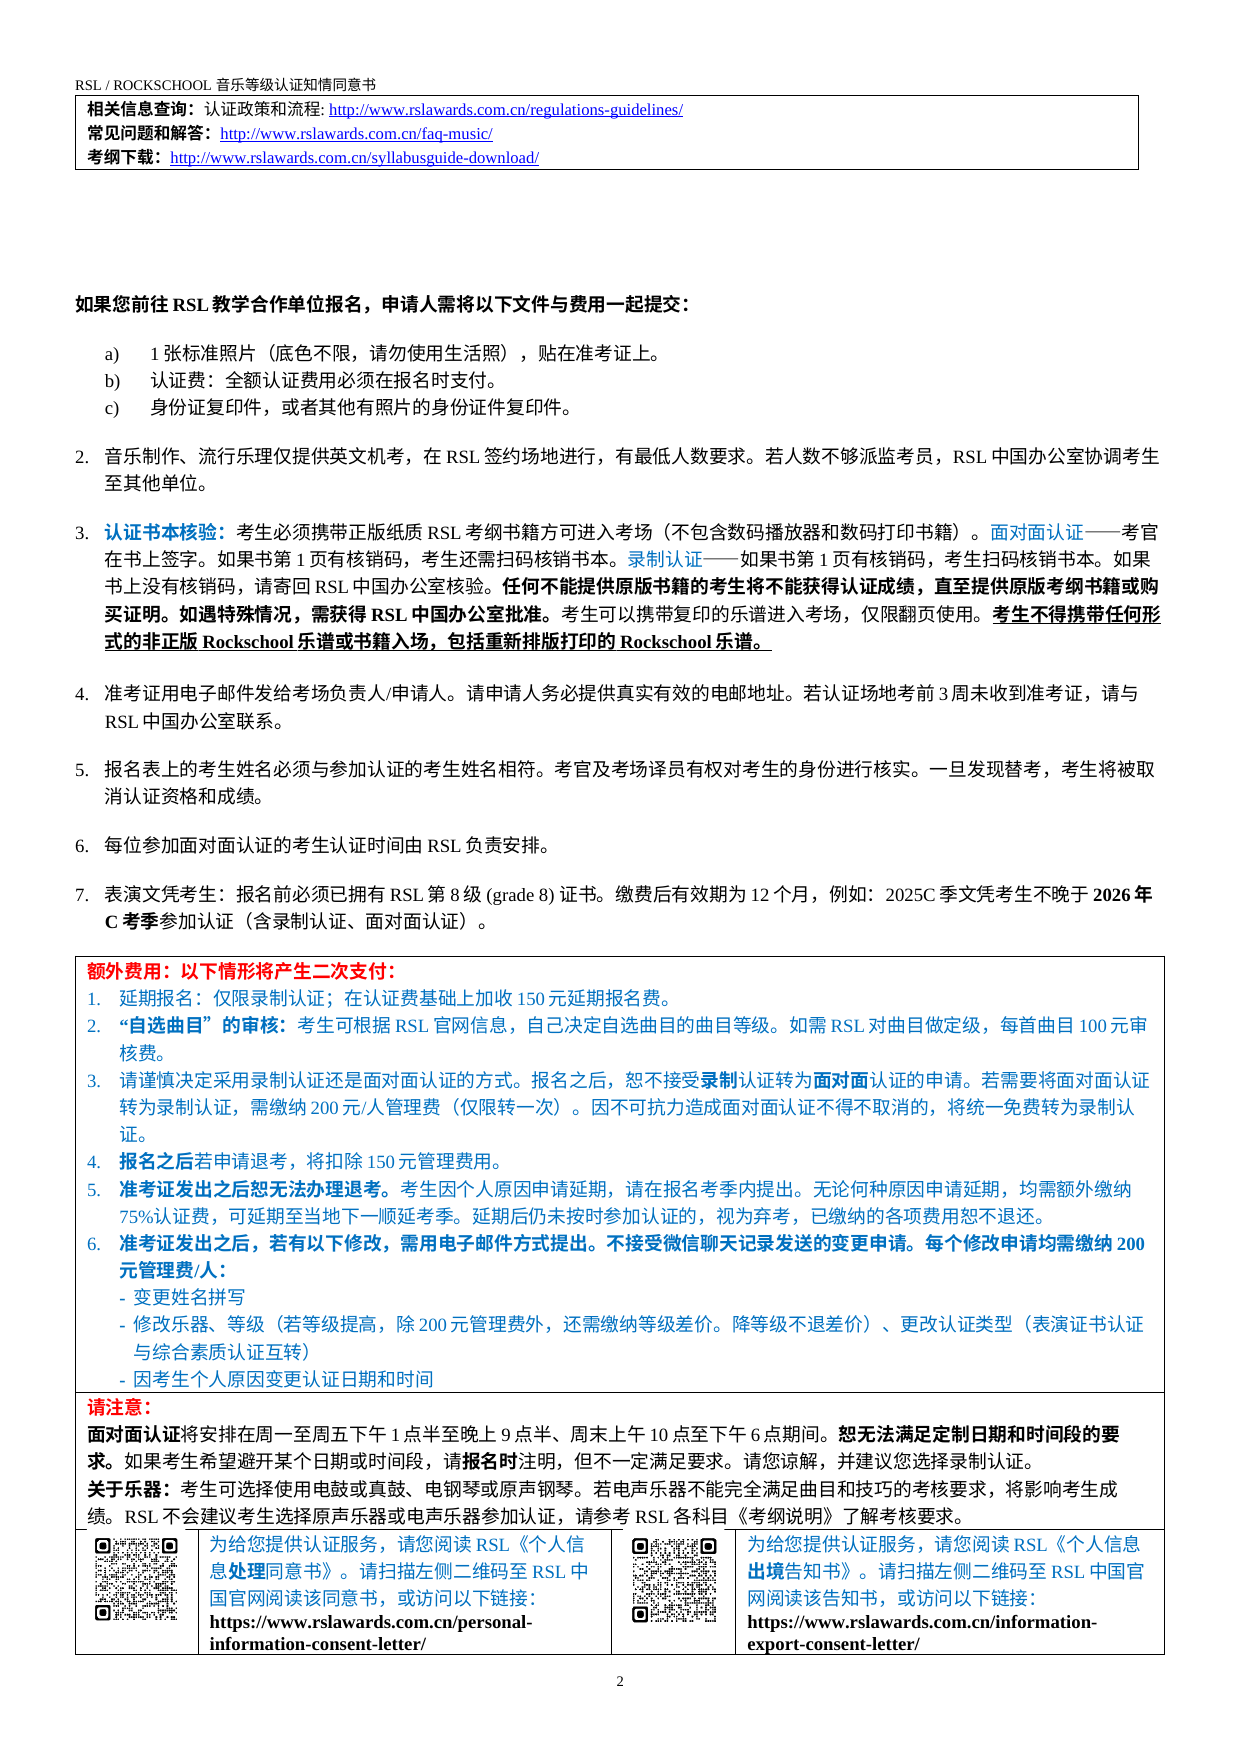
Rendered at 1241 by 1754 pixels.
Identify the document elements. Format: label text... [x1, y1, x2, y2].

list 准考证用电子邮件发给考场负责人/申请人。请申请人务必提供真实有效的电邮地址。若认证场地考前3周未收到准考证，请与RSL中国办公室联系。 [75, 679, 1165, 733]
picture [86, 1529, 186, 1629]
text 如果您前往RSL教学合作单位报名，申请人需将以下文件与费用一起提交： [75, 290, 1165, 317]
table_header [76, 96, 1138, 168]
list 报名表上的考生姓名必须与参加认证的考生姓名相符。考官及考场译员有权对考生的身份进行核实。一旦发现替考，考生将被取消认证资格和成绩。 [75, 755, 1165, 809]
list 1张标准照片（底色不限，请勿使用生活照），贴在准考证上。 [104, 339, 1165, 366]
list 每位参加面对面认证的考生认证时间由RSL负责安排。 [75, 831, 1165, 858]
table_cell 请注意： 面对面认证将安排在周一至周五下午1点半至晚上9点半、周末上午10点至下午6点期间。恕无法满足定制日期和时间段的要求。如果考生希望避开某个日期或时间段，请报名时注明，但不一定满足要求。请您谅解，并建议您选择录制认证。 关于乐器：考生可选择使用电鼓或真鼓、电钢琴或原声钢琴。若电声乐器不能完全满足曲目和技巧的考核要求，将影响考生成绩。RSL不会建议考生选择原声乐器或电声乐器参加认证，请参考RSL各科目《考纲说明》了解考核要求。 [76, 1393, 1164, 1529]
list 身份证复印件，或者其他有照片的身份证件复印件。 [104, 393, 1165, 420]
list 表演文凭考生：报名前必须已拥有RSL第8级 (grade 8) 证书。缴费后有效期为12个月，例如：2025C季文凭考生不晚于2026年C考季参加认证（含录制认证、面对面认证）。 [75, 880, 1165, 934]
list 认证费：全额认证费用必须在报名时支付。 [104, 366, 1165, 393]
list 音乐制作、流行乐理仅提供英文机考，在RSL签约场地进行，有最低人数要求。若人数不够派监考员，RSL中国办公室协调考生至其他单位。 [75, 442, 1165, 496]
table_header 额外费用：以下情形将产生二次支付： 延期报名：仅限录制认证；在认证费基础上加收150元延期报名费。 “自选曲目”的审核：考生可根据RSL官网信息，自己决定自选曲目的曲目等级。如需RSL对曲目做定级，每首曲目100元审核费。 请谨慎决定采用录制认证还是面对面认证的方式。报名之后，恕不接受录制认证转为面对面认证的申请。若需要将面对面认证转为录制认证，需缴纳200元/人管理费（仅限转一次）。因不可抗力造成面对面认证不得不取消的，将统一免费转为录制认证。 报名之后若申请退考，将扣除150元管理费用。 准考证发出之后恕无法办理退考。考生因个人原因申请延期，请在报名考季内提出。无论何种原因申请延期，均需额外缴纳75%认证费，可延期至当地下一顺延考季。延期后仍未按时参加认证的，视为弃考，已缴纳的各项费用恕不退还。 准考证发出之后，若有以下修改，需用电子邮件方式提出。不接受微信聊天记录发送的变更申请。每个修改申请均需缴纳200元管理费/人： 变更姓名拼写 修改乐器、等级（若等级提高，除200元管理费外，还需缴纳等级差价。降等级不退差价）、更改认证类型（表演证书认证与综合素质认证互转） 因考生个人原因变更认证日期和时间 [76, 957, 1164, 1392]
picture [623, 1529, 725, 1631]
table_cell [76, 1530, 198, 1654]
list 认证书本核验：考生必须携带正版纸质RSL考纲书籍方可进入考场（不包含数码播放器和数码打印书籍）。面对面认证——考官在书上签字。如果书第1页有核销码，考生还需扫码核销书本。录制认证——如果书第1页有核销码，考生扫码核销书本。如果书上没有核销码，请寄回RSL中国办公室核验。任何不能提供原版书籍的考生将不能获得认证成绩，直至提供原版考纲书籍或购买证明。如遇特殊情况，需获得RSL中国办公室批准。考生可以携带复印的乐谱进入考场，仅限翻页使用。考生不得携带任何形式的非正版Rockschool乐谱或书籍入场，包括重新排版打印的Rockschool乐谱。 [75, 518, 1165, 654]
table_cell 为给您提供认证服务，请您阅读RSL《个人信息处理同意书》。请扫描左侧二维码至RSL中国官网阅读该同意书，或访问以下链接： https://www.rslawards.com.cn/personal-information-consent-letter/ [199, 1530, 611, 1654]
table_cell [612, 1530, 735, 1654]
table_cell 为给您提供认证服务，请您阅读RSL《个人信息出境告知书》。请扫描左侧二维码至RSL中国官网阅读该告知书，或访问以下链接： https://www.rslawards.com.cn/information-export-consent-letter/ [736, 1530, 1164, 1654]
